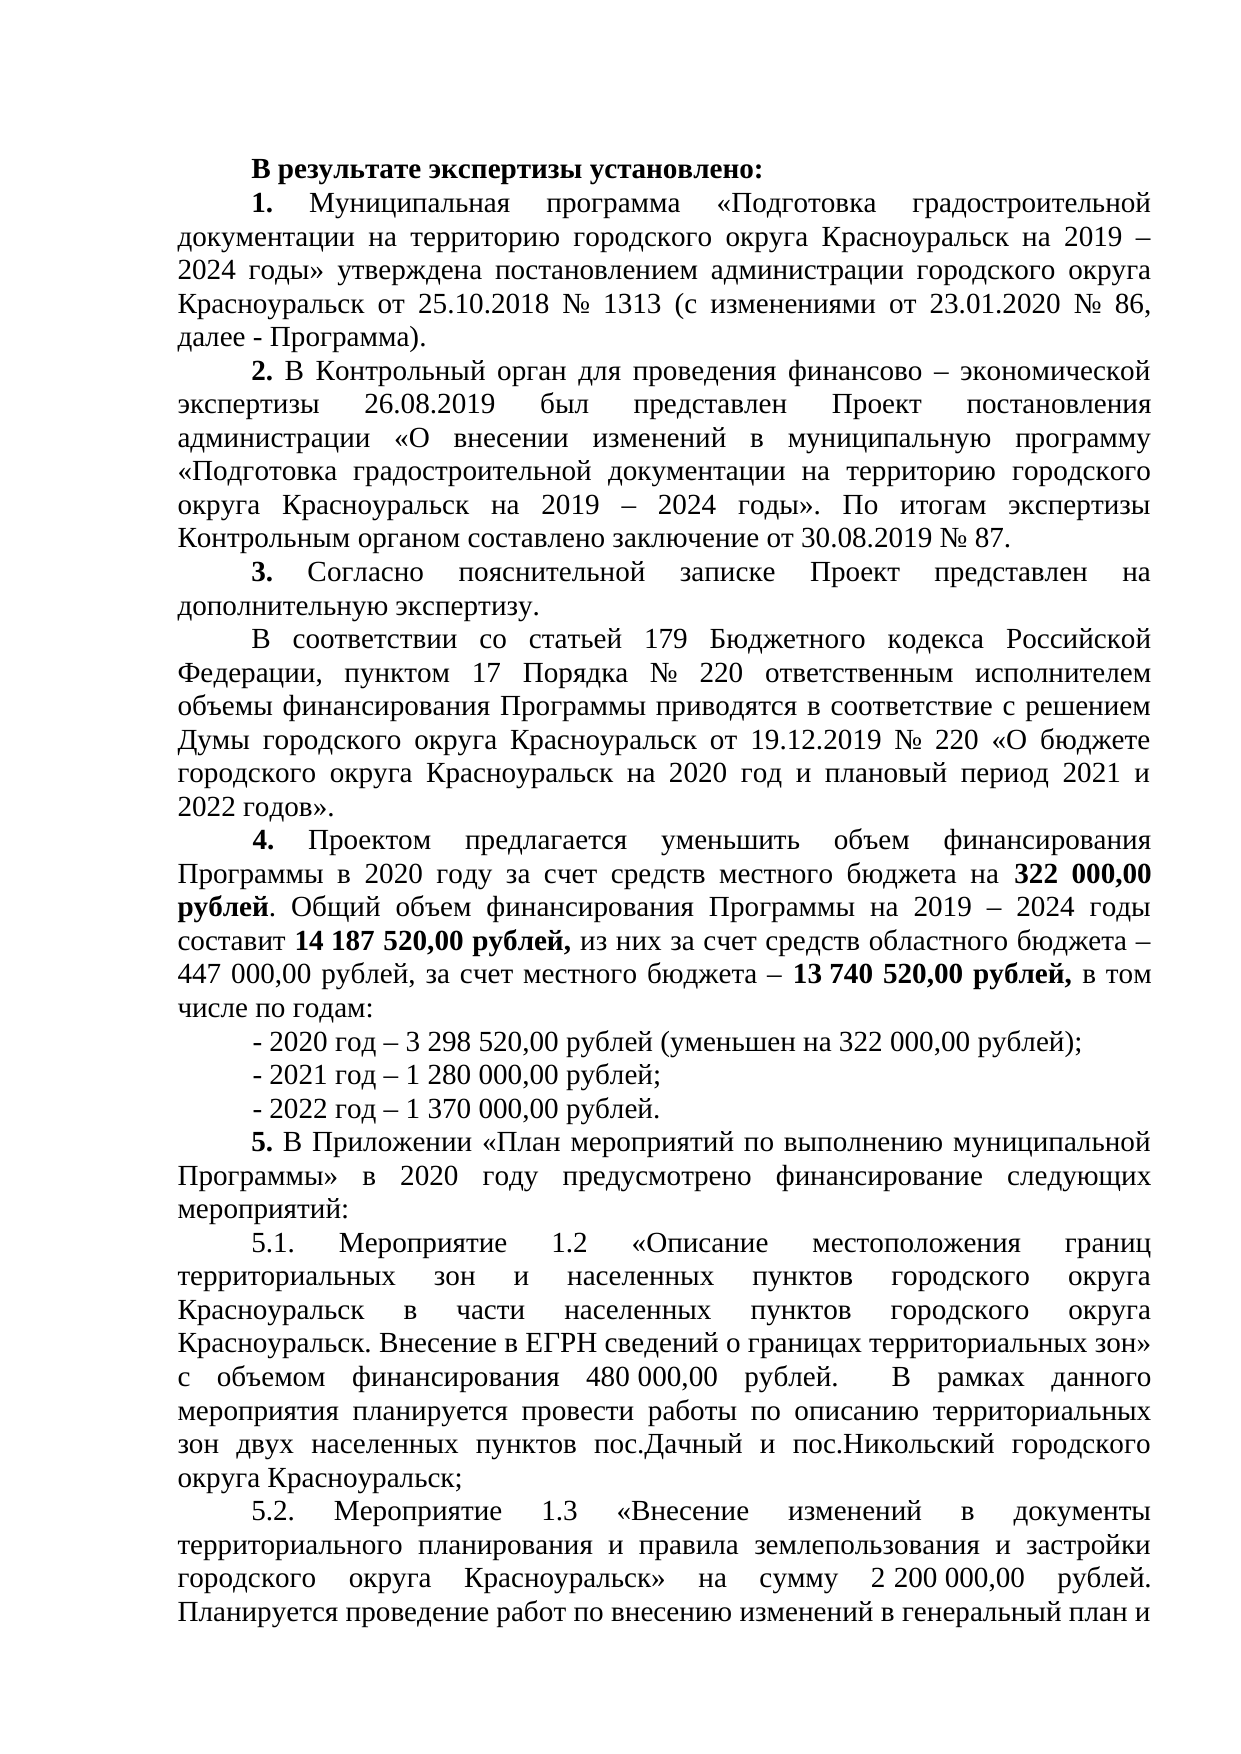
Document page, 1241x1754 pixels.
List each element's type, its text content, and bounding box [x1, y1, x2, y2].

text 3. Согласно пояснительной записке Проект представлен на дополнительную экспертизу. [177, 554, 1152, 621]
text 5. В Приложении «План мероприятий по выполнению муниципальной Программы» в 2020 году предусмотрено финансирование следующих мероприятий: [177, 1124, 1152, 1225]
text В соответствии со статьей 179 Бюджетного кодекса Российской Федерации, пунктом 17 Порядка № 220 ответственным исполнителем объемы финансирования Программы приводятся в соответствие с решением Думы городского округа Красноуральск от 19.12.2019 № 220 «О бюджете городского округа Красноуральск на 2020 год и плановый период 2021 и 2022 годов». [177, 621, 1152, 822]
text - 2021 год – 1 280 000,00 рублей; [177, 1057, 1152, 1091]
text - 2022 год – 1 370 000,00 рублей. [177, 1091, 1152, 1124]
text 4. Проектом предлагается уменьшить объем финансирования Программы в 2020 году за счет средств местного бюджета на 322 000,00 рублей. Общий объем финансирования Программы на 2019 – 2024 годы составит 14 187 520,00 рублей, из них за счет средств областного бюджета – 447 000,00 рублей, за счет местного бюджета – 13 740 520,00 рублей, в том числе по годам: [177, 822, 1152, 1024]
text - 2020 год – 3 298 520,00 рублей (уменьшен на 322 000,00 рублей); [177, 1024, 1152, 1057]
text 2. В Контрольный орган для проведения финансово – экономической экспертизы 26.08.2019 был представлен Проект постановления администрации «О внесении изменений в муниципальную программу «Подготовка градостроительной документации на территорию городского округа Красноуральск на 2019 – 2024 годы». По итогам экспертизы Контрольным органом составлено заключение от 30.08.2019 № 87. [177, 353, 1152, 554]
text 1. Муниципальная программа «Подготовка градостроительной документации на территорию городского округа Красноуральск на 2019 – 2024 годы» утверждена постановлением администрации городского округа Красноуральск от 25.10.2018 № 1313 (с изменениями от 23.01.2020 № 86, далее - Программа). [177, 185, 1152, 353]
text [177, 1493, 1152, 1627]
text 5.1. Мероприятие 1.2 «Описание местоположения границ территориальных зон и населенных пунктов городского округа Красноуральск в части населенных пунктов городского округа Красноуральск. Внесение в ЕГРН сведений о границах территориальных зон» с объемом финансирования 480 000,00 рублей. В рамках данного мероприятия планируется провести работы по описанию территориальных зон двух населенных пунктов пос.Дачный и пос.Никольский городского округа Красноуральск; [177, 1225, 1152, 1493]
text В результате экспертизы установлено: [177, 152, 1152, 185]
